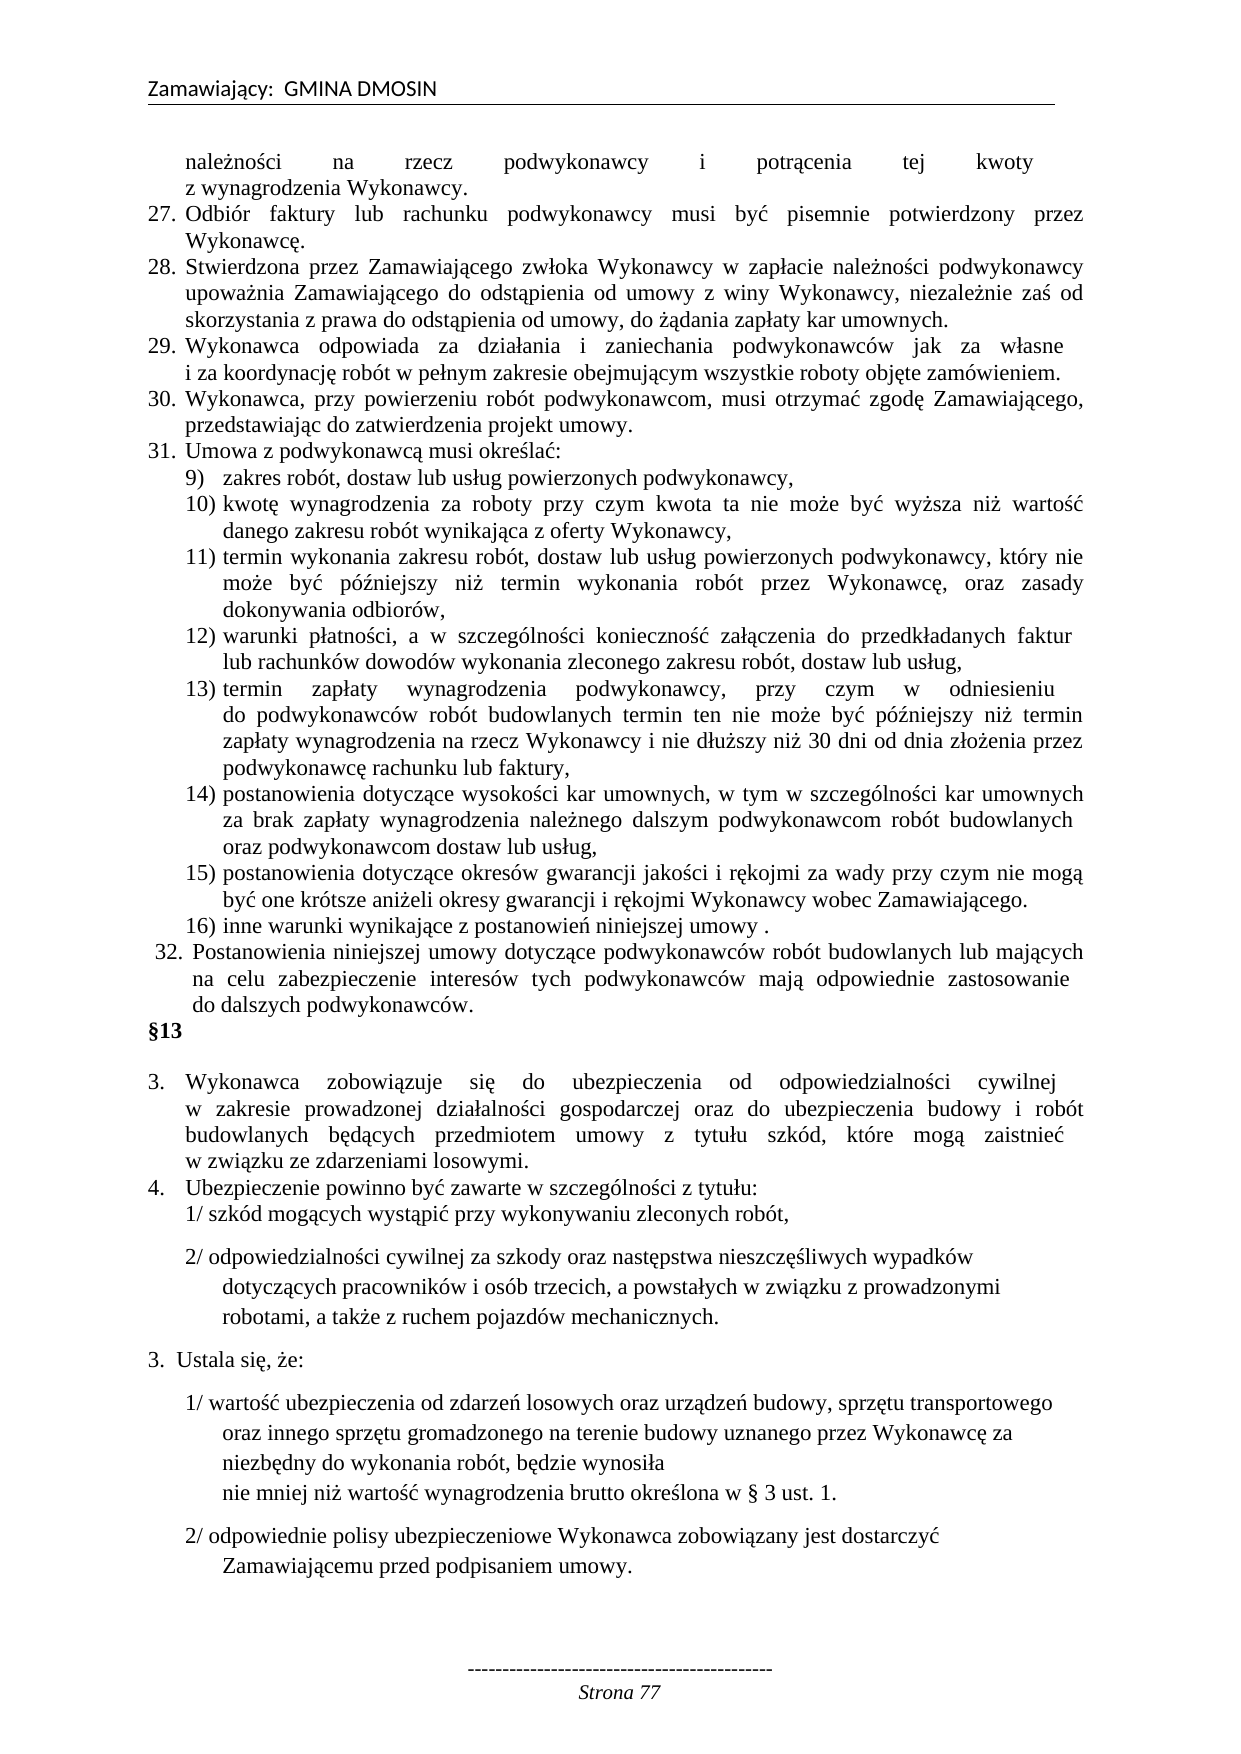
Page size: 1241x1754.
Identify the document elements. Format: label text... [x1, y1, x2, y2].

list zakres robót, dostaw lub usług powierzonych podwykonawcy, [185, 464, 1085, 490]
list inne warunki wynikające z postanowień niniejszej umowy . [185, 912, 1085, 938]
text §13 [148, 1017, 1085, 1044]
list Ubezpieczenie powinno być zawarte w szczególności z tytułu: [148, 1174, 1085, 1200]
list postanowienia dotyczące okresów gwarancji jakości i rękojmi za wady przy czym nie mogą być one krótsze aniżeli okresy gwarancji i rękojmi Wykonawcy wobec Zamawiającego. [185, 859, 1085, 912]
text 1/ wartość ubezpieczenia od zdarzeń losowych oraz urządzeń budowy, sprzętu transportowego oraz innego sprzętu gromadzonego na terenie budowy uznanego przez Wykonawcę za niezbędny do wykonania robót, będzie wynosiła nie mniej niż wartość wynagrodzenia brutto określona w § 3 ust. 1. [185, 1389, 1092, 1506]
list kwotę wynagrodzenia za roboty przy czym kwota ta nie może być wyższa niż wartość danego zakresu robót wynikająca z oferty Wykonawcy, [185, 490, 1085, 543]
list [148, 148, 1085, 200]
list Stwierdzona przez Zamawiającego zwłoka Wykonawcy w zapłacie należności podwykonawcy upoważnia Zamawiającego do odstąpienia od umowy z winy Wykonawcy, niezależnie zaś od skorzystania z prawa do odstąpienia od umowy, do żądania zapłaty kar umownych. [148, 253, 1085, 332]
text 2/ odpowiednie polisy ubezpieczeniowe Wykonawca zobowiązany jest dostarczyć Zamawiającemu przed podpisaniem umowy. [185, 1522, 1092, 1579]
text 2/ odpowiedzialności cywilnej za szkody oraz następstwa nieszczęśliwych wypadków dotyczących pracowników i osób trzecich, a powstałych w związku z prowadzonymi robotami, a także z ruchem pojazdów mechanicznych. [185, 1243, 1092, 1330]
list Wykonawca, przy powierzeniu robót podwykonawcom, musi otrzymać zgodę Zamawiającego, przedstawiając do zatwierdzenia projekt umowy. [148, 385, 1085, 438]
list warunki płatności, a w szczególności konieczność załączenia do przedkładanych faktur lub rachunków dowodów wykonania zleconego zakresu robót, dostaw lub usług, [185, 622, 1085, 675]
list Wykonawca odpowiada za działania i zaniechania podwykonawców jak za własne i za koordynację robót w pełnym zakresie obejmującym wszystkie roboty objęte zamówieniem. [148, 332, 1085, 385]
list Postanowienia niniejszej umowy dotyczące podwykonawców robót budowlanych lub mających na celu zabezpieczenie interesów tych podwykonawców mają odpowiednie zastosowanie do dalszych podwykonawców. [154, 938, 1085, 1017]
text 3. Ustala się, że: [148, 1346, 1092, 1372]
list Odbiór faktury lub rachunku podwykonawcy musi być pisemnie potwierdzony przez Wykonawcę. [148, 200, 1085, 253]
text 1/ szkód mogących wystąpić przy wykonywaniu zleconych robót, [185, 1200, 1092, 1227]
list Umowa z podwykonawcą musi określać: [148, 438, 1085, 464]
list termin zapłaty wynagrodzenia podwykonawcy, przy czym w odniesieniu do podwykonawców robót budowlanych termin ten nie może być późniejszy niż termin zapłaty wynagrodzenia na rzecz Wykonawcy i nie dłuższy niż 30 dni od dnia złożenia przez podwykonawcę rachunku lub faktury, [185, 675, 1085, 780]
list postanowienia dotyczące wysokości kar umownych, w tym w szczególności kar umownych za brak zapłaty wynagrodzenia należnego dalszym podwykonawcom robót budowlanych oraz podwykonawcom dostaw lub usług, [185, 780, 1085, 859]
list termin wykonania zakresu robót, dostaw lub usług powierzonych podwykonawcy, który nie może być późniejszy niż termin wykonania robót przez Wykonawcę, oraz zasady dokonywania odbiorów, [185, 543, 1085, 622]
list Wykonawca zobowiązuje się do ubezpieczenia od odpowiedzialności cywilnej w zakresie prowadzonej działalności gospodarczej oraz do ubezpieczenia budowy i robót budowlanych będących przedmiotem umowy z tytułu szkód, które mogą zaistnieć w związku ze zdarzeniami losowymi. [148, 1068, 1085, 1174]
